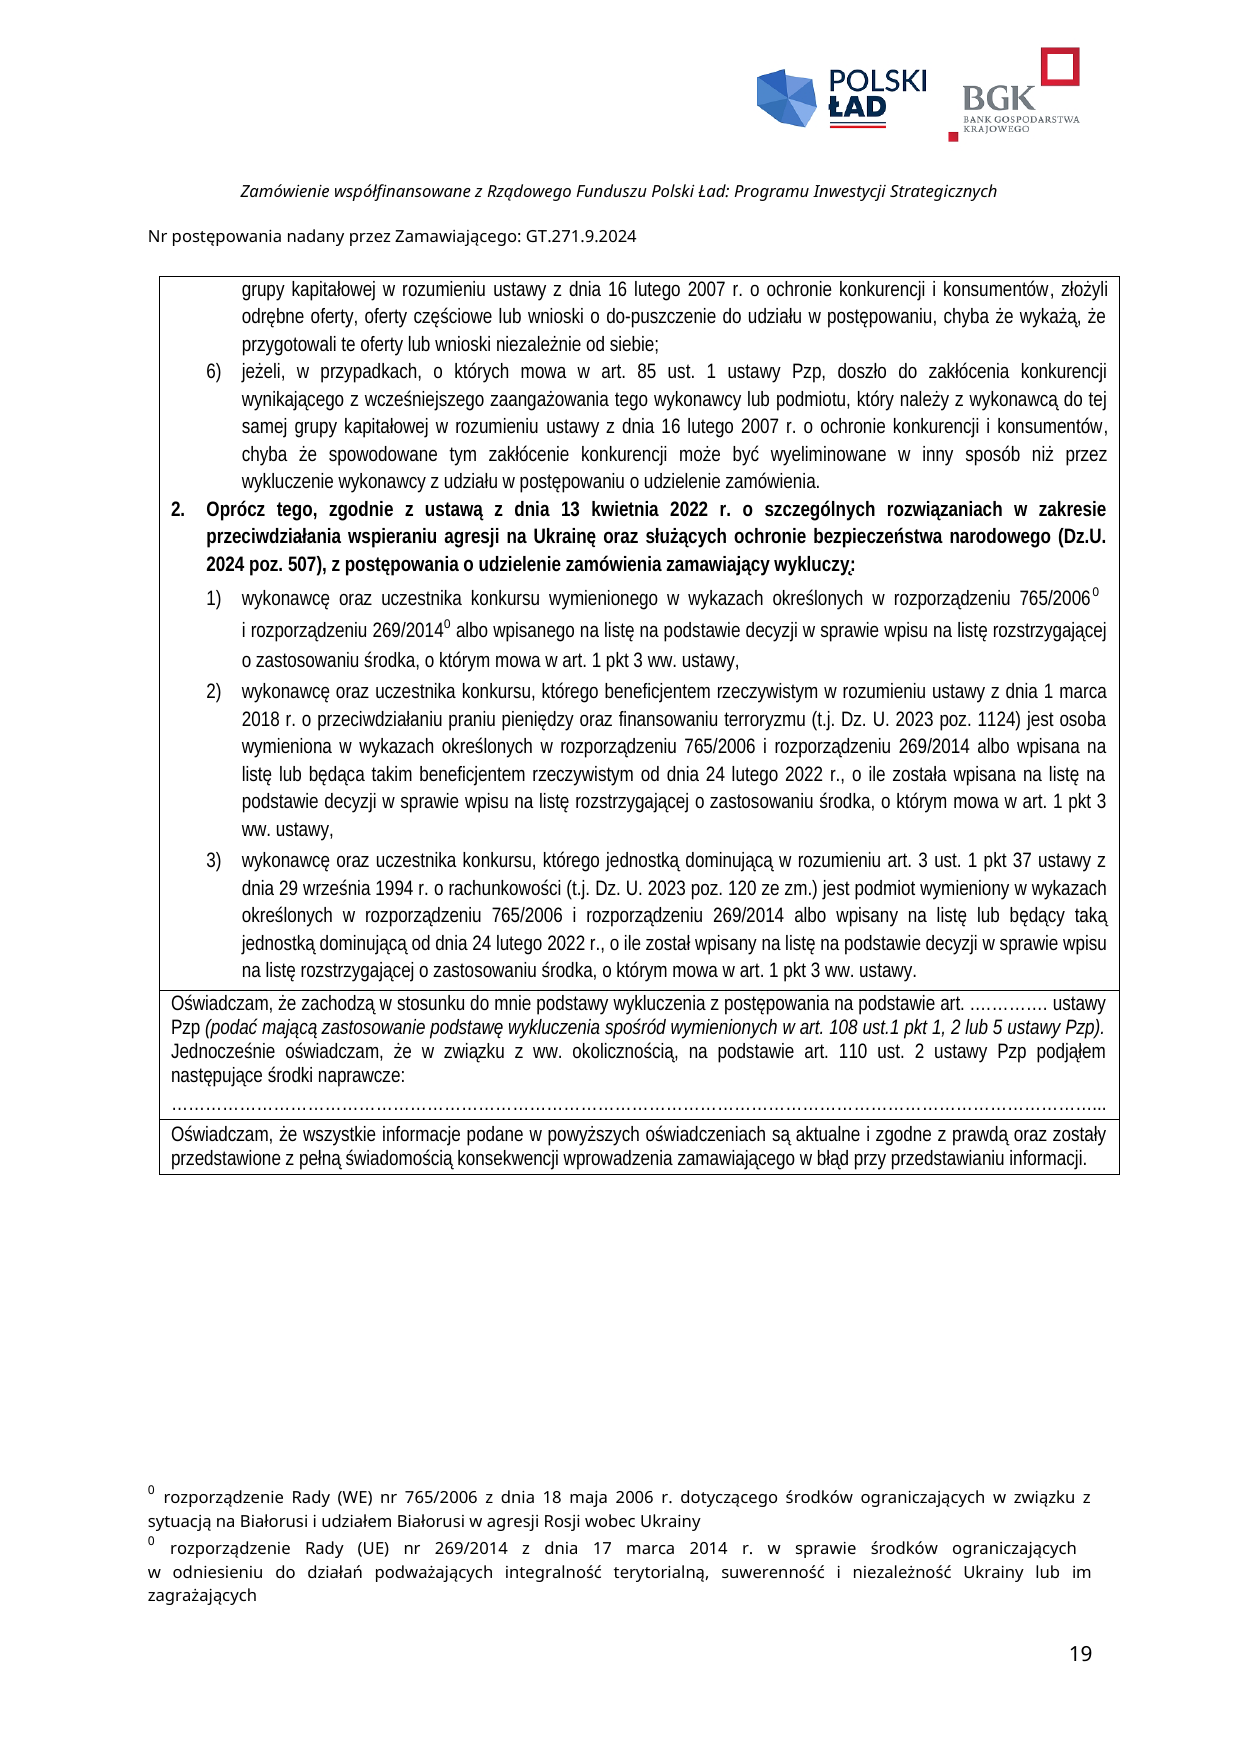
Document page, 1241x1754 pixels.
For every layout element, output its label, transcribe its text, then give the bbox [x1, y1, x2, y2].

table_cell Oświadczam, że wszystkie informacje podane w powyższych oświadczeniach są aktualne i zgodne z prawdą oraz zostały przedstawione z pełną świadomością konsekwencji wprowadzenia zamawiającego w błąd przy przedstawianiu informacji. [160, 1120, 1119, 1174]
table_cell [160, 277, 1119, 990]
table_cell Oświadczam, że zachodzą w stosunku do mnie podstawy wykluczenia z postępowania na podstawie art. .…………. ustawy Pzp (podać mającą zastosowanie podstawę wykluczenia spośród wymienionych w art. 108 ust.1 pkt 1, 2 lub 5 ustawy Pzp). Jednocześnie oświadczam, że w związku z ww. okolicznością, na podstawie art. 110 ust. 2 ustawy Pzp podjąłem następujące środki naprawcze: ………………………………………………………………………………………………………………………………………………... [160, 991, 1119, 1119]
